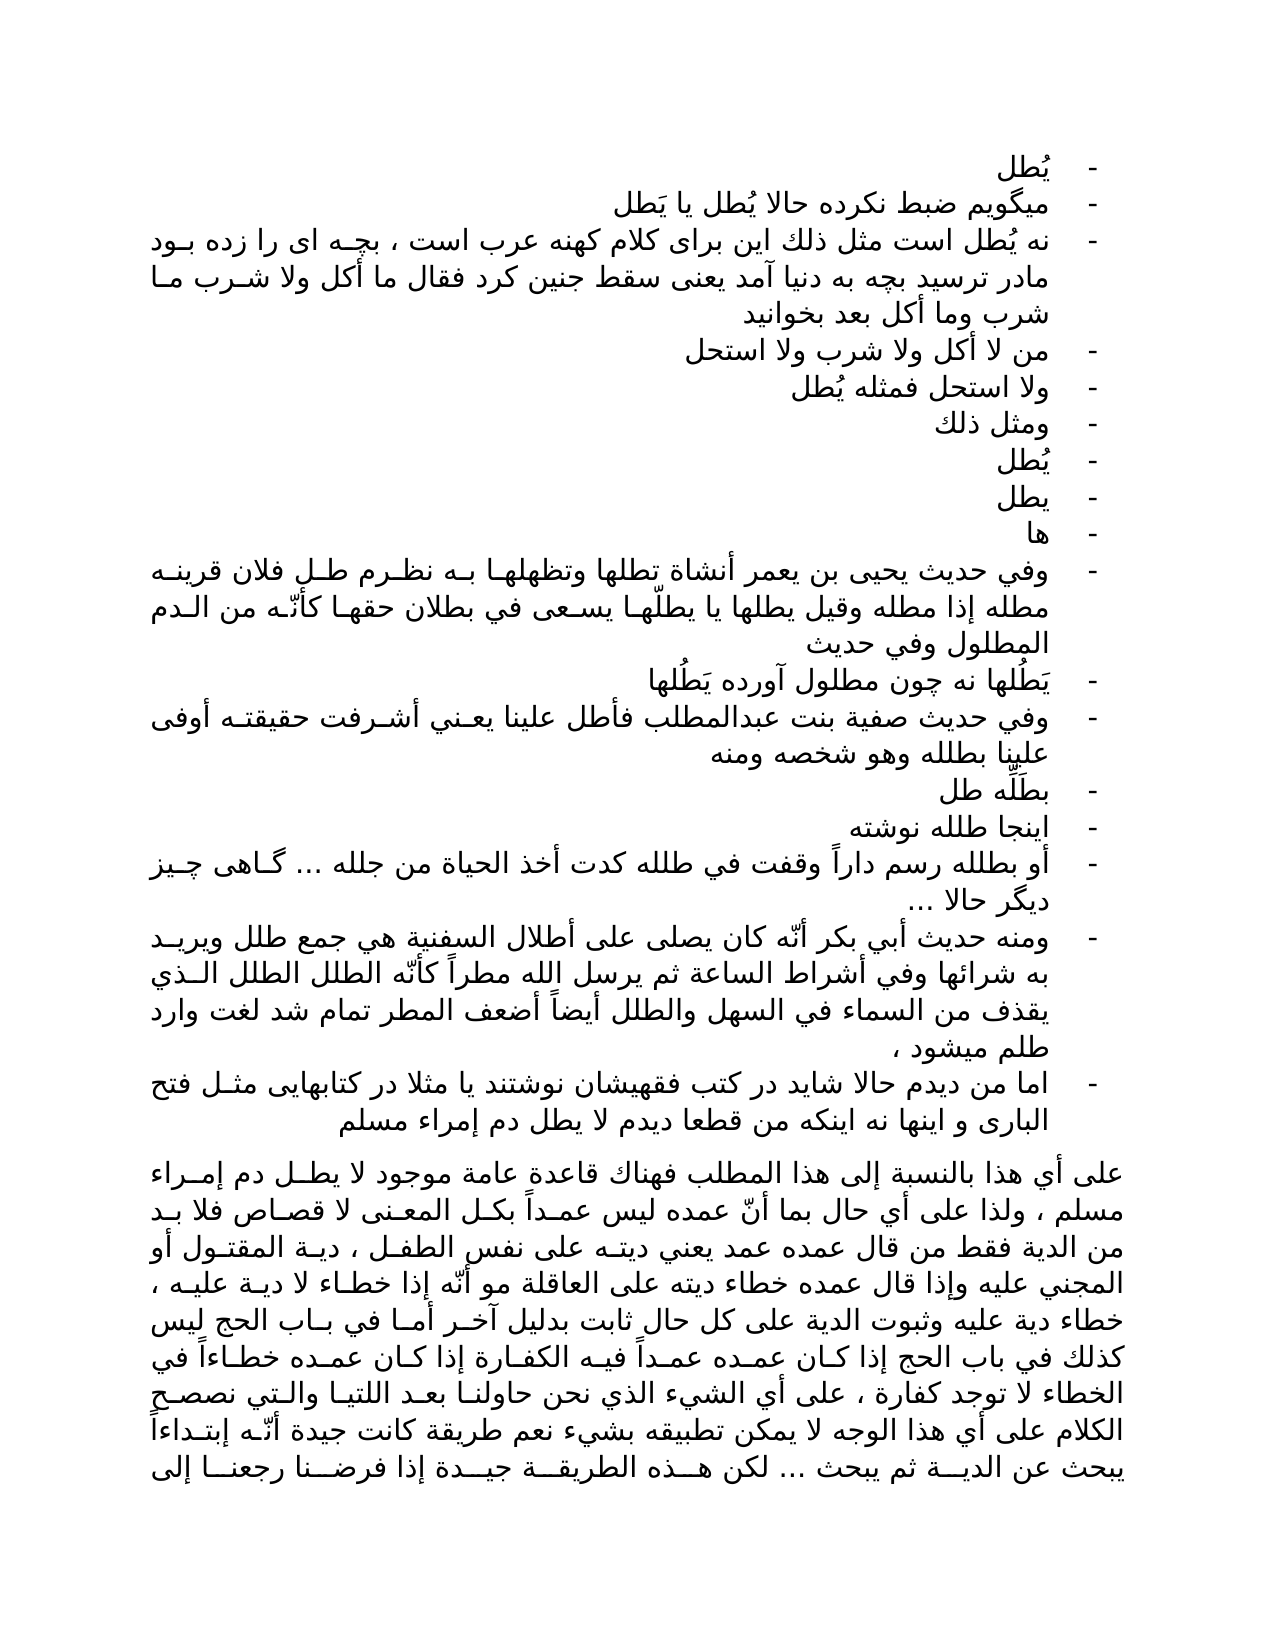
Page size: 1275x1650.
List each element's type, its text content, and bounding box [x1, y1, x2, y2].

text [150, 1157, 1125, 1484]
list وفي حديث صفية بنت عبدالمطلب فأطل علينا يعني أشرفت حقيقته أوفى علينا بطلله وهو شخصه ومنه [150, 700, 1087, 771]
list ها [150, 517, 1087, 551]
list يَطُلها نه چون مطلول آورده يَطُلها [150, 663, 1087, 697]
list ومنه حديث أبي بكر أنّه كان يصلى على أطلال السفنية هي جمع طلل ويريد به شرائها وفي أشراط الساعة ثم يرسل الله مطراً كأنّه الطلل الطلل الذي يقذف من السماء في السهل والطلل أيضاً أضعف المطر تمام شد لغت وارد طلم میشود ، [150, 920, 1087, 1064]
list وفي حديث يحيى بن يعمر أنشاة تطلها وتظهلها به نظرم طل فلان قرينه مطله إذا مطله وقيل يطلها يا يطلّها يسعى في بطلان حقها كأنّه من الدم المطلول وفي حديث [150, 553, 1087, 661]
list يُطل [150, 150, 1087, 184]
list ولا استحل فمثله يُطل [150, 370, 1087, 404]
list نه يُطل است مثل ذلك این برای کلام کهنه عرب است ، بچه ای را زده بود مادر ترسید بچه به دنیا آمد یعنی سقط جنین کرد فقال ما أكل ولا شرب ما شرب وما أكل بعد بخوانید [150, 223, 1087, 331]
list يُطل [150, 443, 1087, 477]
list بطَلِّه طل [150, 773, 1087, 807]
list ومثل ذلك [150, 407, 1087, 441]
list اما من دیدم حالا شاید در کتب فقهیشان نوشتند یا مثلا در کتابهایی مثل فتح الباری و اینها نه اینکه من قطعا دیدم لا يطل دم إمراء مسلم [150, 1067, 1087, 1137]
list من لا أكل ولا شرب ولا استحل [150, 333, 1087, 367]
list يطل [150, 480, 1087, 514]
list میگویم ضبط نکرده حالا يُطل يا يَطل [150, 187, 1087, 221]
list اينجا طلله نوشته [150, 810, 1087, 844]
list أو بطلله رسم داراً وقفت في طلله كدت أخذ الحياة من جلله ... گاهی چیز دیگر حالا ... [150, 847, 1087, 917]
